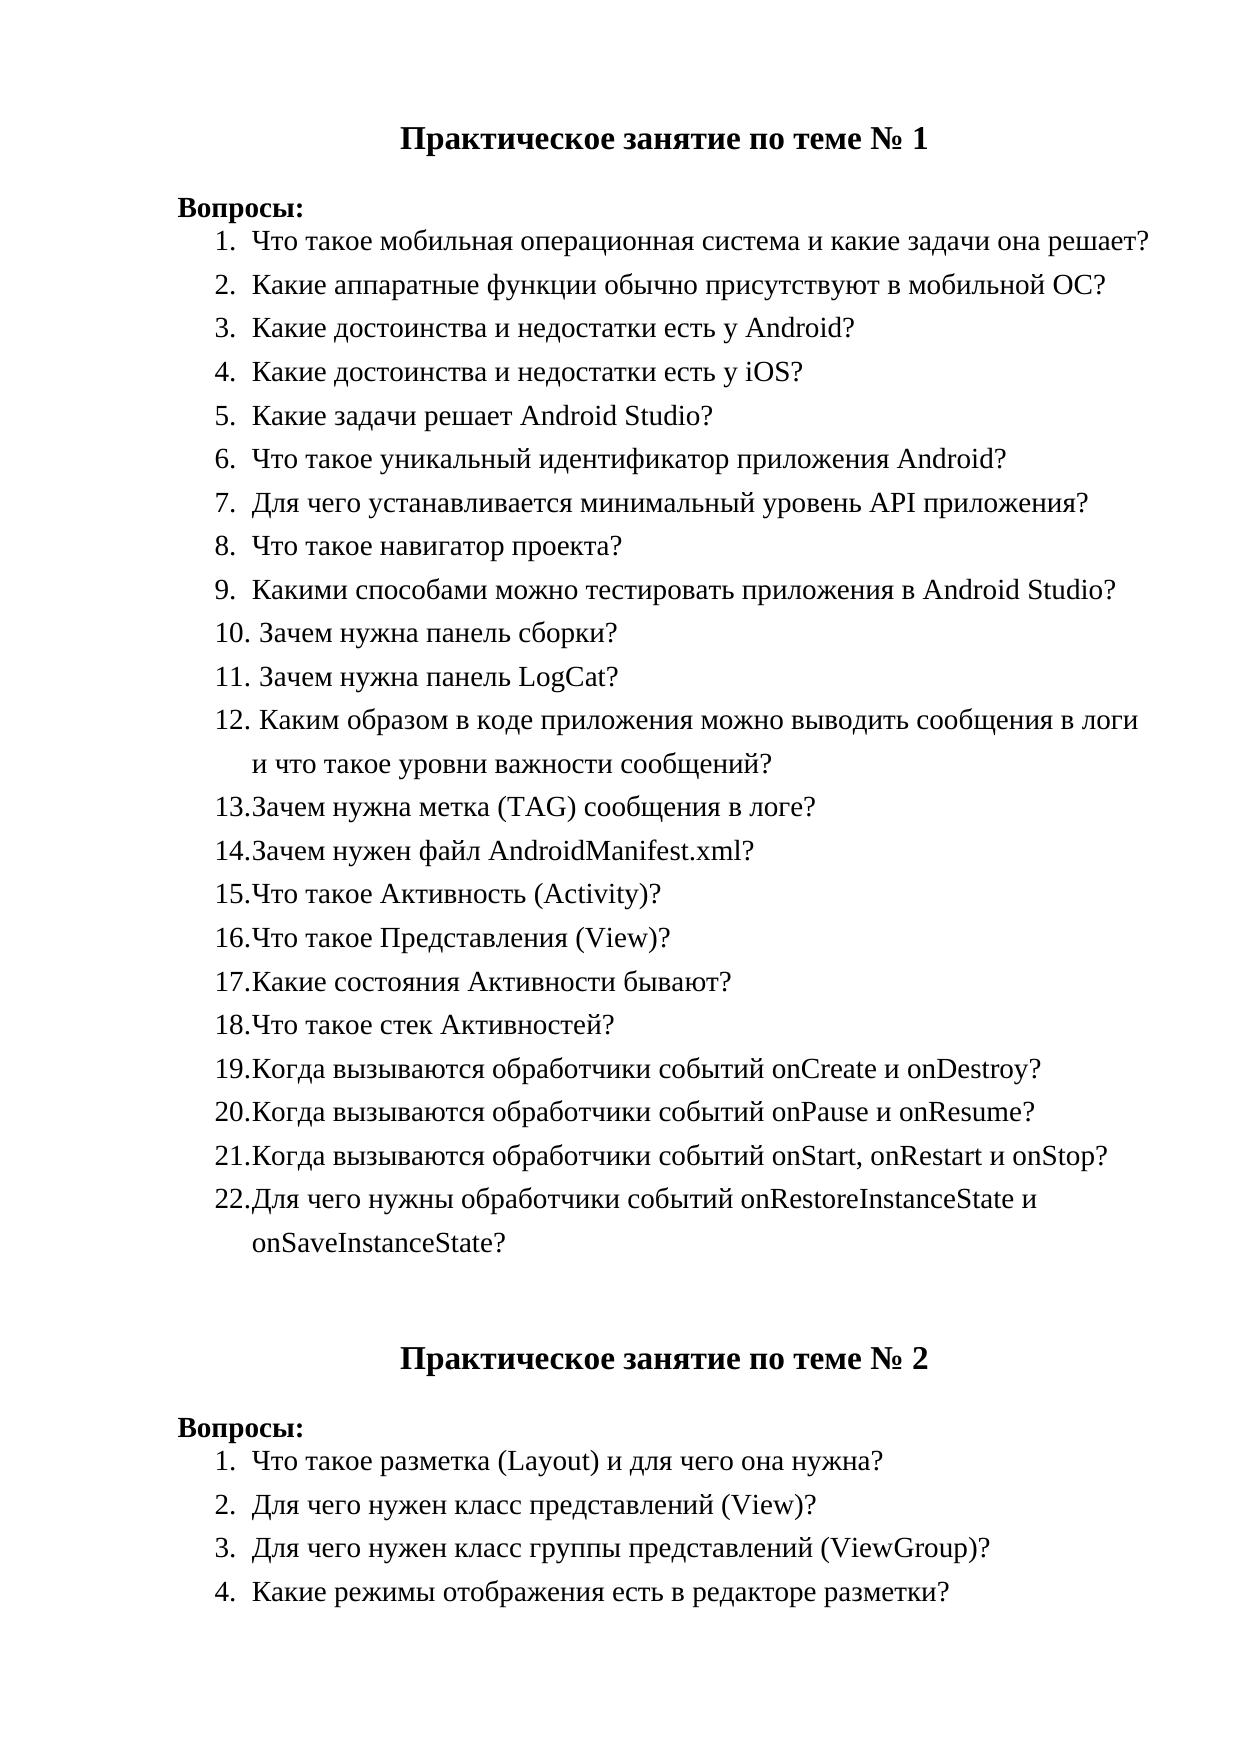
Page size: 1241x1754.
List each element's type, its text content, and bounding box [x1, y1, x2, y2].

text Вопросы: [177, 190, 1152, 223]
list Каким образом в коде приложения можно выводить сообщения в логи и что такое уровни важности сообщений? [214, 702, 1152, 779]
subtitle Практическое занятие по теме № 1 [177, 118, 1152, 190]
list Когда вызываются обработчики событий onPause и onResume? [214, 1094, 1152, 1128]
list Для чего устанавливается минимальный уровень API приложения? [214, 485, 1152, 518]
list Что такое стек Активностей? [214, 1007, 1152, 1041]
list Что такое разметка (Layout) и для чего она нужна? [214, 1443, 1152, 1477]
list Когда вызываются обработчики событий onStart, onRestart и onStop? [214, 1138, 1152, 1171]
list Для чего нужны обработчики событий onRestoreInstanceState и onSaveInstanceState? [214, 1181, 1152, 1258]
list Какими способами можно тестировать приложения в Android Studio? [214, 572, 1152, 605]
list Для чего нужен класс группы представлений (ViewGroup)? [214, 1531, 1152, 1564]
list Для чего нужен класс представлений (View)? [214, 1487, 1152, 1521]
list Зачем нужна панель сборки? [214, 615, 1152, 649]
list Когда вызываются обработчики событий onCreate и onDestroy? [214, 1051, 1152, 1084]
list Что такое уникальный идентификатор приложения Android? [214, 441, 1152, 475]
list Зачем нужен файл AndroidManifest.xml? [214, 833, 1152, 867]
list Какие достоинства и недостатки есть у iOS? [214, 354, 1152, 388]
list Что такое Представления (View)? [214, 920, 1152, 954]
list Что такое навигатор проекта? [214, 528, 1152, 562]
list Зачем нужна панель LogCat? [214, 659, 1152, 692]
list Какие состояния Активности бывают? [214, 964, 1152, 997]
list Что такое мобильная операционная система и какие задачи она решает? [214, 223, 1152, 257]
subtitle Практическое занятие по теме № 2 [177, 1338, 1152, 1410]
list Какие задачи решает Android Studio? [214, 398, 1152, 431]
list Какие режимы отображения есть в редакторе разметки? [214, 1574, 1152, 1608]
list Какие аппаратные функции обычно присутствуют в мобильной ОС? [214, 267, 1152, 301]
list Какие достоинства и недостатки есть у Android? [214, 311, 1152, 344]
list Зачем нужна метка (TAG) сообщения в логе? [214, 789, 1152, 823]
list Что такое Активность (Activity)? [214, 877, 1152, 910]
text Вопросы: [177, 1410, 1152, 1443]
